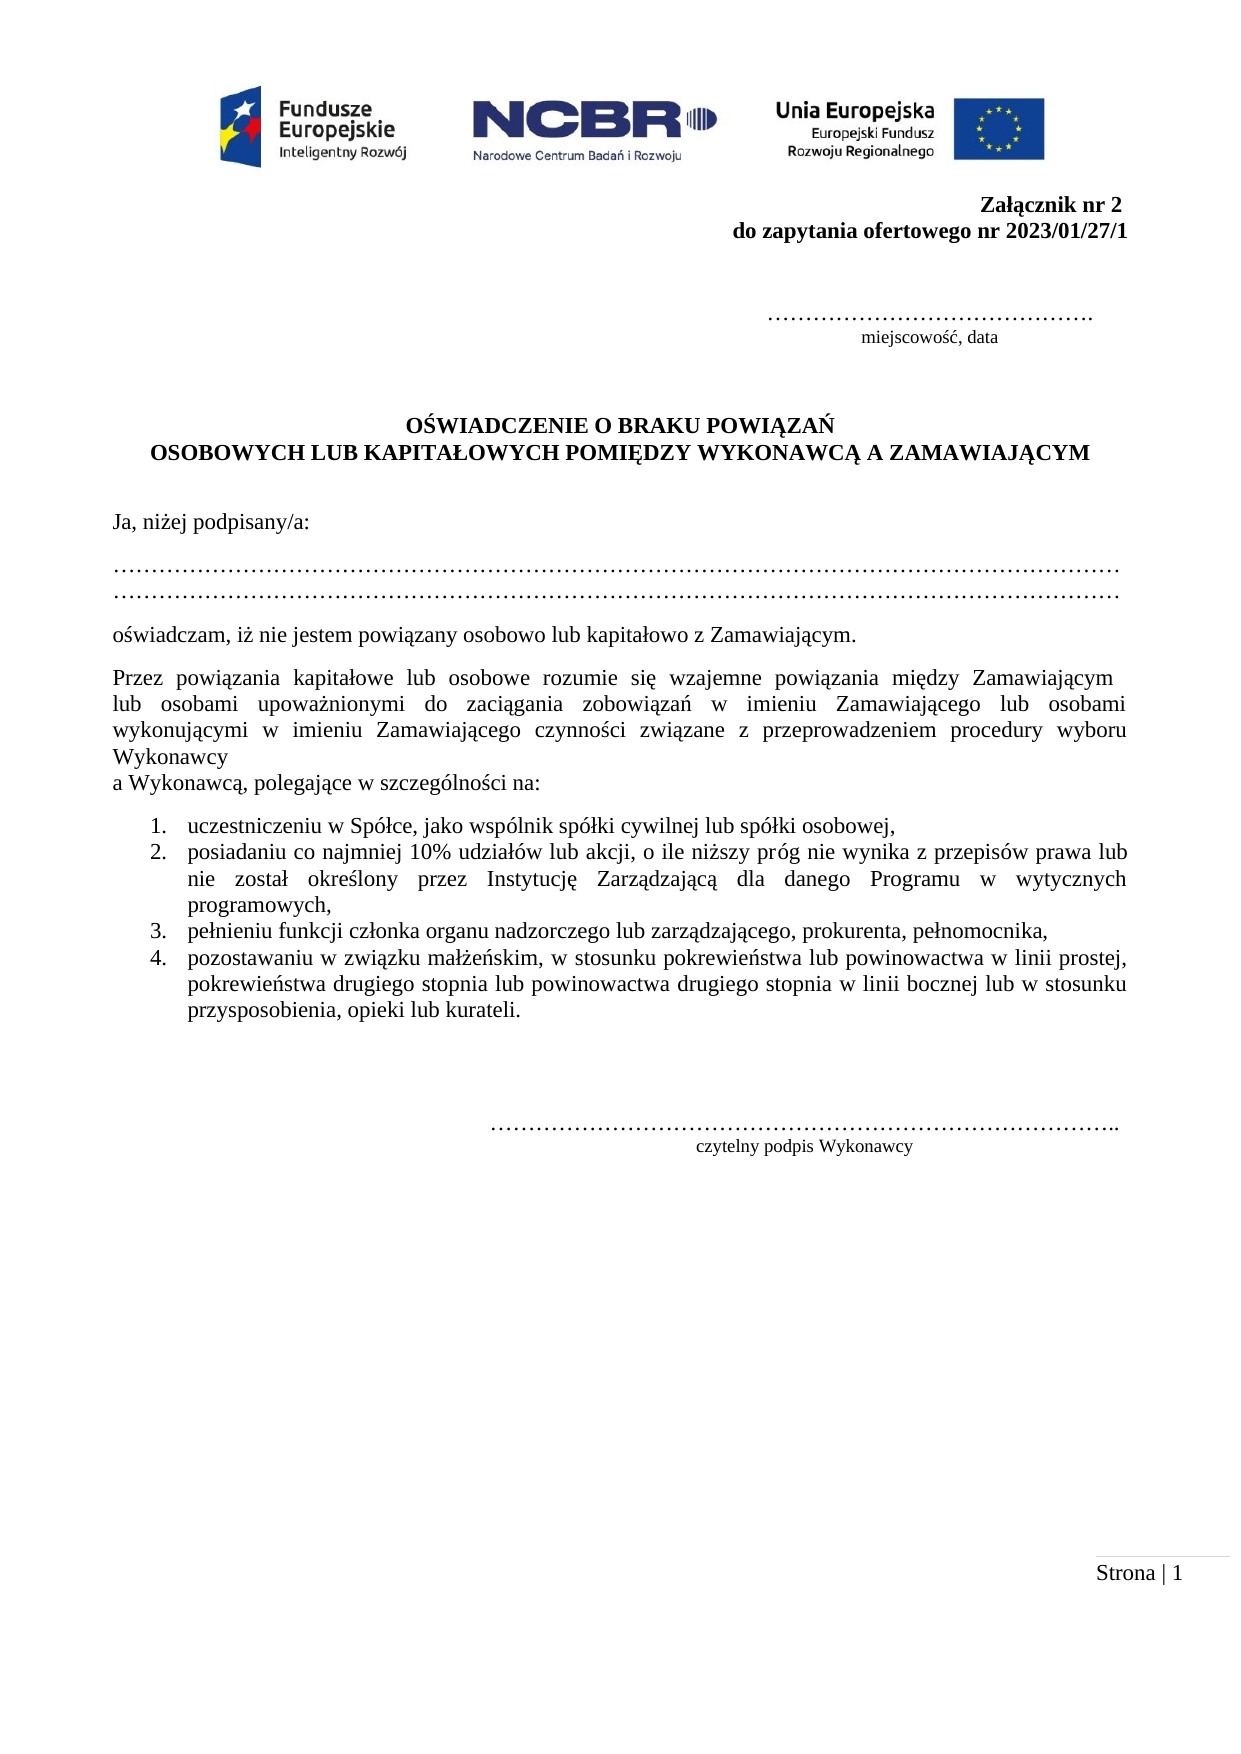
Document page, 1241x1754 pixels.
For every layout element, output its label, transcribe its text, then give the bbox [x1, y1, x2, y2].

text ……………………………………………………………………….. czytelny podpis Wykonawcy [481, 1109, 1128, 1157]
text ……………………………………. miejscowość, data [731, 299, 1128, 347]
text Ja, niżej podpisany/a: [112, 508, 1128, 534]
text oświadczam, iż nie jestem powiązany osobowo lub kapitałowo z Zamawiającym. [112, 621, 1128, 647]
list posiadaniu co najmniej 10% udziałów lub akcji, o ile niższy próg nie wynika z przepisów prawa lub nie został określony przez Instytucję Zarządzającą dla danego Programu w wytycznych programowych, [150, 838, 1128, 917]
list uczestniczeniu w Spółce, jako wspólnik spółki cywilnej lub spółki osobowej, [150, 812, 1128, 838]
picture [200, 70, 1061, 192]
list pozostawaniu w związku małżeńskim, w stosunku pokrewieństwa lub powinowactwa w linii prostej, pokrewieństwa drugiego stopnia lub powinowactwa drugiego stopnia w linii bocznej lub w stosunku przysposobienia, opieki lub kurateli. [150, 944, 1128, 1023]
text OŚWIADCZENIE O BRAKU POWIĄZAŃ [112, 412, 1128, 439]
text Załącznik nr 2 do zapytania ofertowego nr 2023/01/27/1 [112, 191, 1128, 244]
list pełnieniu funkcji członka organu nadzorczego lub zarządzającego, prokurenta, pełnomocnika, [150, 917, 1128, 944]
text ………………………………………………………………………………………………………………………………………………………………………………………………………………………………………… [112, 551, 1128, 604]
text OSOBOWYCH LUB KAPITAŁOWYCH POMIĘDZY WYKONAWCĄ A ZAMAWIAJĄCYM [112, 439, 1128, 465]
text Przez powiązania kapitałowe lub osobowe rozumie się wzajemne powiązania między Zamawiającym lub osobami upoważnionymi do zaciągania zobowiązań w imieniu Zamawiającego lub osobami wykonującymi w imieniu Zamawiającego czynności związane z przeprowadzeniem procedury wyboru Wykonawcy a Wykonawcą, polegające w szczególności na: [112, 664, 1128, 795]
